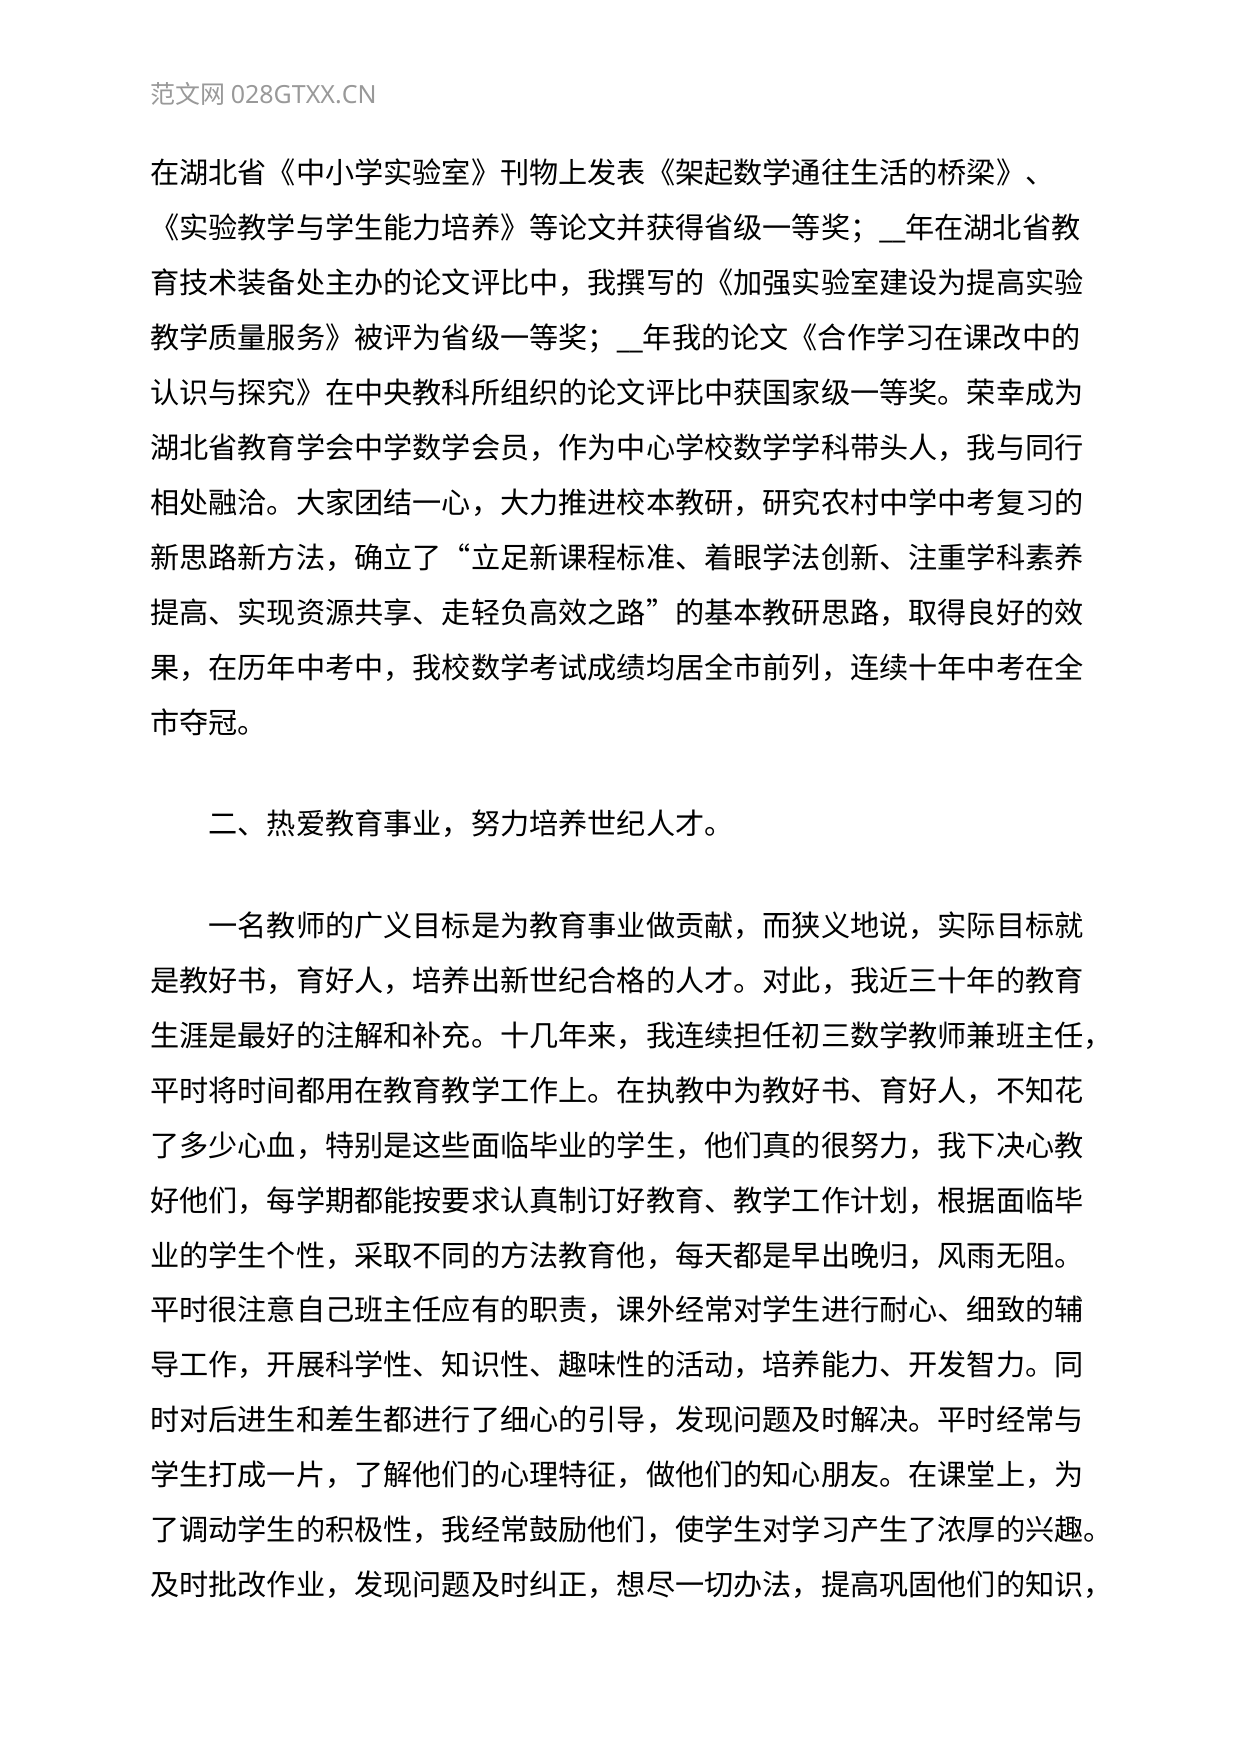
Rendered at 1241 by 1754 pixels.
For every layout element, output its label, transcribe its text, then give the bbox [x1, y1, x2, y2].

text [150, 150, 1090, 741]
text 二、热爱教育事业，努力培养世纪人才。 [150, 801, 1090, 843]
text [150, 903, 1090, 1604]
